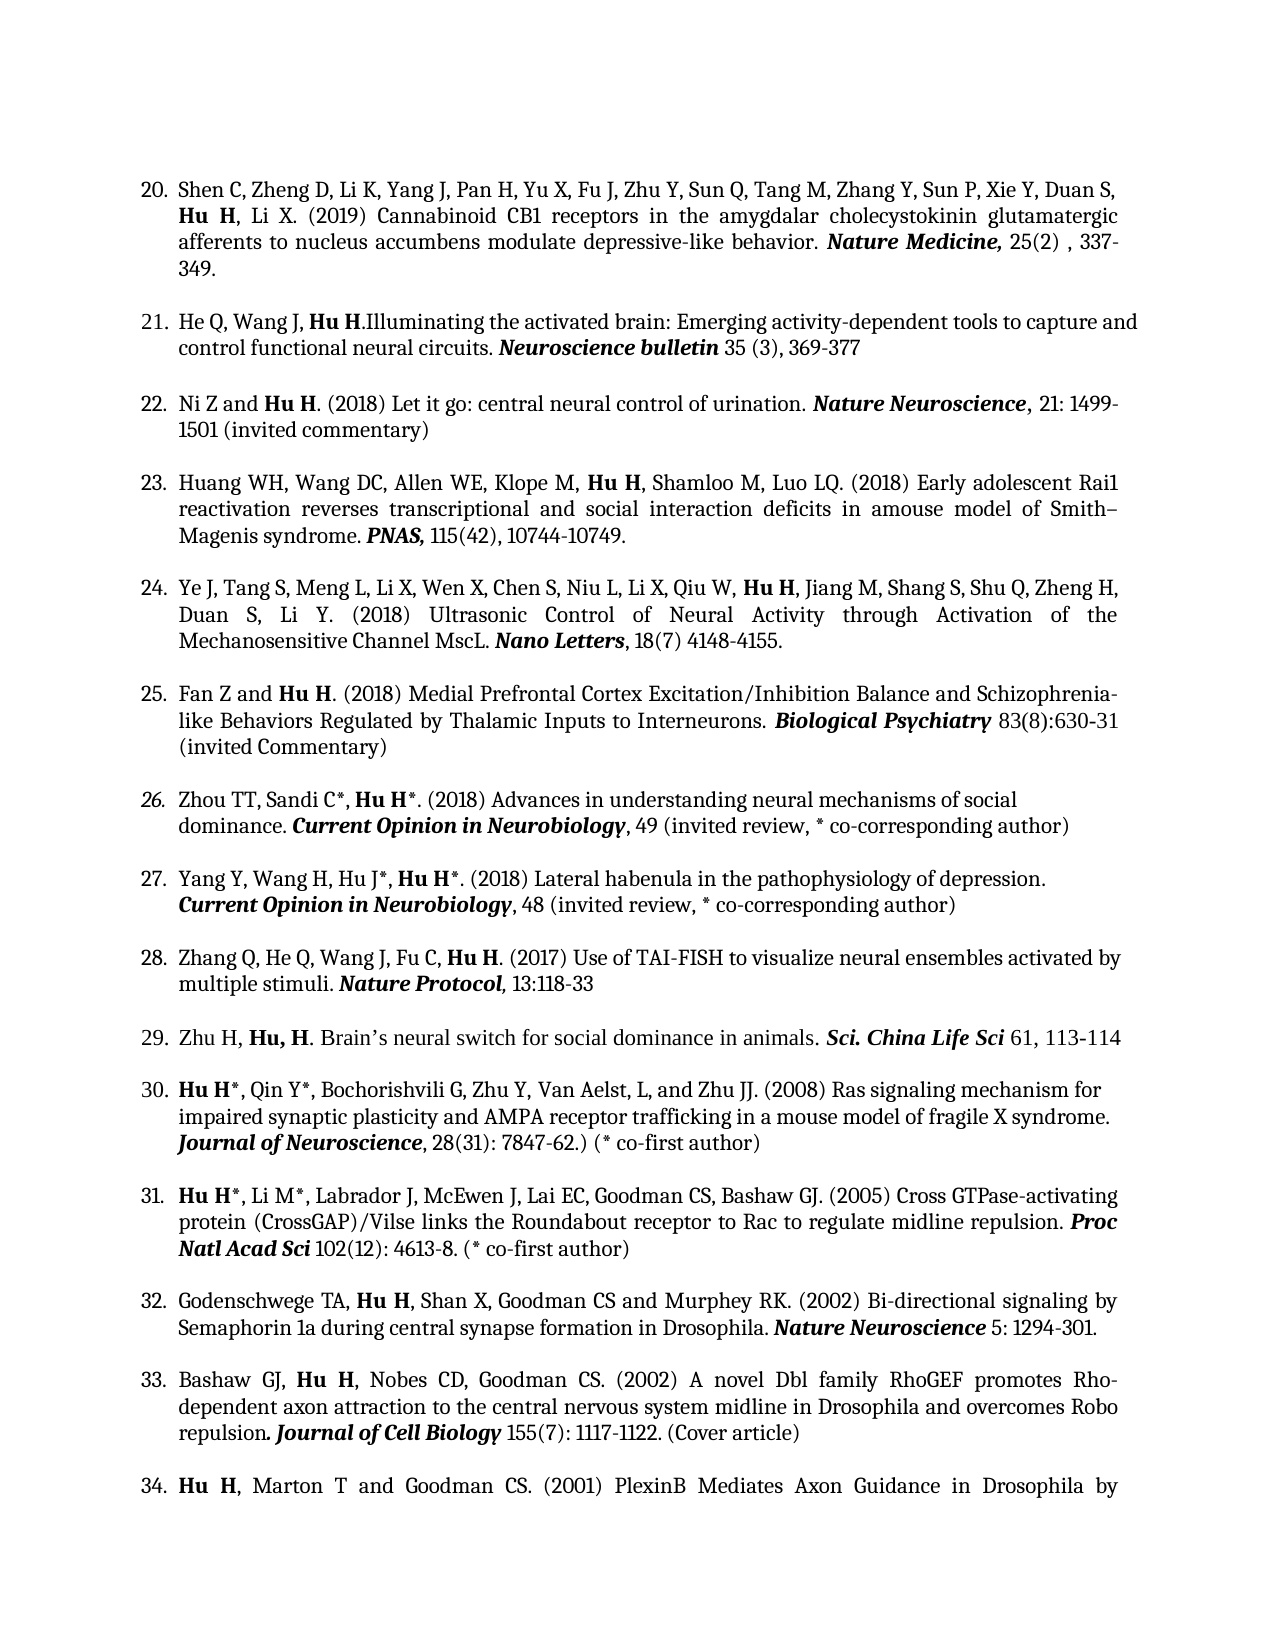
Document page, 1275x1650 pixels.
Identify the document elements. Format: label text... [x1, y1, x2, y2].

list Ni Z and Hu H. (2018) Let it go: central neural control of urination. Nature Neuroscience, 21: 1499-1501 (invited commentary) [141, 388, 1119, 443]
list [141, 1473, 1119, 1499]
list Hu H*, Qin Y*, Bochorishvili G, Zhu Y, Van Aelst, L, and Zhu JJ. (2008) Ras signaling mechanism for impaired synaptic plasticity and AMPA receptor trafficking in a mouse model of fragile X syndrome. Journal of Neuroscience, 28(31): 7847-62.) (* co-first author) [141, 1077, 1122, 1156]
list Yang Y, Wang H, Hu J*, Hu H*. (2018) Lateral habenula in the pathophysiology of depression. Current Opinion in Neurobiology, 48 (invited review, * co-corresponding author) [141, 866, 1122, 918]
list Zhou TT, Sandi C*, Hu H*. (2018) Advances in understanding neural mechanisms of social dominance. Current Opinion in Neurobiology, 49 (invited review, * co-corresponding author) [141, 787, 1122, 839]
list Bashaw GJ, Hu H, Nobes CD, Goodman CS. (2002) A novel Dbl family RhoGEF promotes Rho-dependent axon attraction to the central nervous system midline in Drosophila and overcomes Robo repulsion. Journal of Cell Biology 155(7): 1117-1122. (Cover article) [141, 1367, 1119, 1446]
list Ye J, Tang S, Meng L, Li X, Wen X, Chen S, Niu L, Li X, Qiu W, Hu H, Jiang M, Shang S, Shu Q, Zheng H, Duan S, Li Y. (2018) Ultrasonic Control of Neural Activity through Activation of the Mechanosensitive Channel MscL. Nano Letters, 18(7) 4148-4155. [141, 575, 1119, 654]
list Fan Z and Hu H. (2018) Medial Prefrontal Cortex Excitation/Inhibition Balance and Schizophrenia-like Behaviors Regulated by Thalamic Inputs to Interneurons. Biological Psychiatry 83(8):630-31 (invited Commentary) [141, 681, 1119, 760]
list Hu H*, Li M*, Labrador J, McEwen J, Lai EC, Goodman CS, Bashaw GJ. (2005) Cross GTPase-activating protein (CrossGAP)/Vilse links the Roundabout receptor to Rac to regulate midline repulsion. Proc Natl Acad Sci 102(12): 4613-8. (* co-first author) [141, 1183, 1119, 1262]
list Zhang Q, He Q, Wang J, Fu C, Hu H. (2017) Use of TAI-FISH to visualize neural ensembles activated by multiple stimuli. Nature Protocol, 13:118-33 [141, 945, 1122, 997]
list He Q, Wang J, Hu H.Illuminating the activated brain: Emerging activity-dependent tools to capture and control functional neural circuits. Neuroscience bulletin 35 (3), 369-377 [141, 308, 1197, 362]
list Huang WH, Wang DC, Allen WE, Klope M, Hu H, Shamloo M, Luo LQ. (2018) Early adolescent Rai1 reactivation reverses transcriptional and social interaction deficits in amouse model of Smith–Magenis syndrome. PNAS, 115(42), 10744-10749. [141, 470, 1119, 549]
list Zhu H, Hu, H. Brain’s neural switch for social dominance in animals. Sci. China Life Sci 61, 113-114 [141, 1024, 1122, 1050]
list Godenschwege TA, Hu H, Shan X, Goodman CS and Murphey RK. (2002) Bi-directional signaling by Semaphorin 1a during central synapse formation in Drosophila. Nature Neuroscience 5: 1294-301. [141, 1288, 1119, 1341]
list Shen C, Zheng D, Li K, Yang J, Pan H, Yu X, Fu J, Zhu Y, Sun Q, Tang M, Zhang Y, Sun P, Xie Y, Duan S, Hu H, Li X. (2019) Cannabinoid CB1 receptors in the amygdalar cholecystokinin glutamatergic afferents to nucleus accumbens modulate depressive-like behavior. Nature Medicine, 25(2) , 337-349. [141, 176, 1119, 282]
